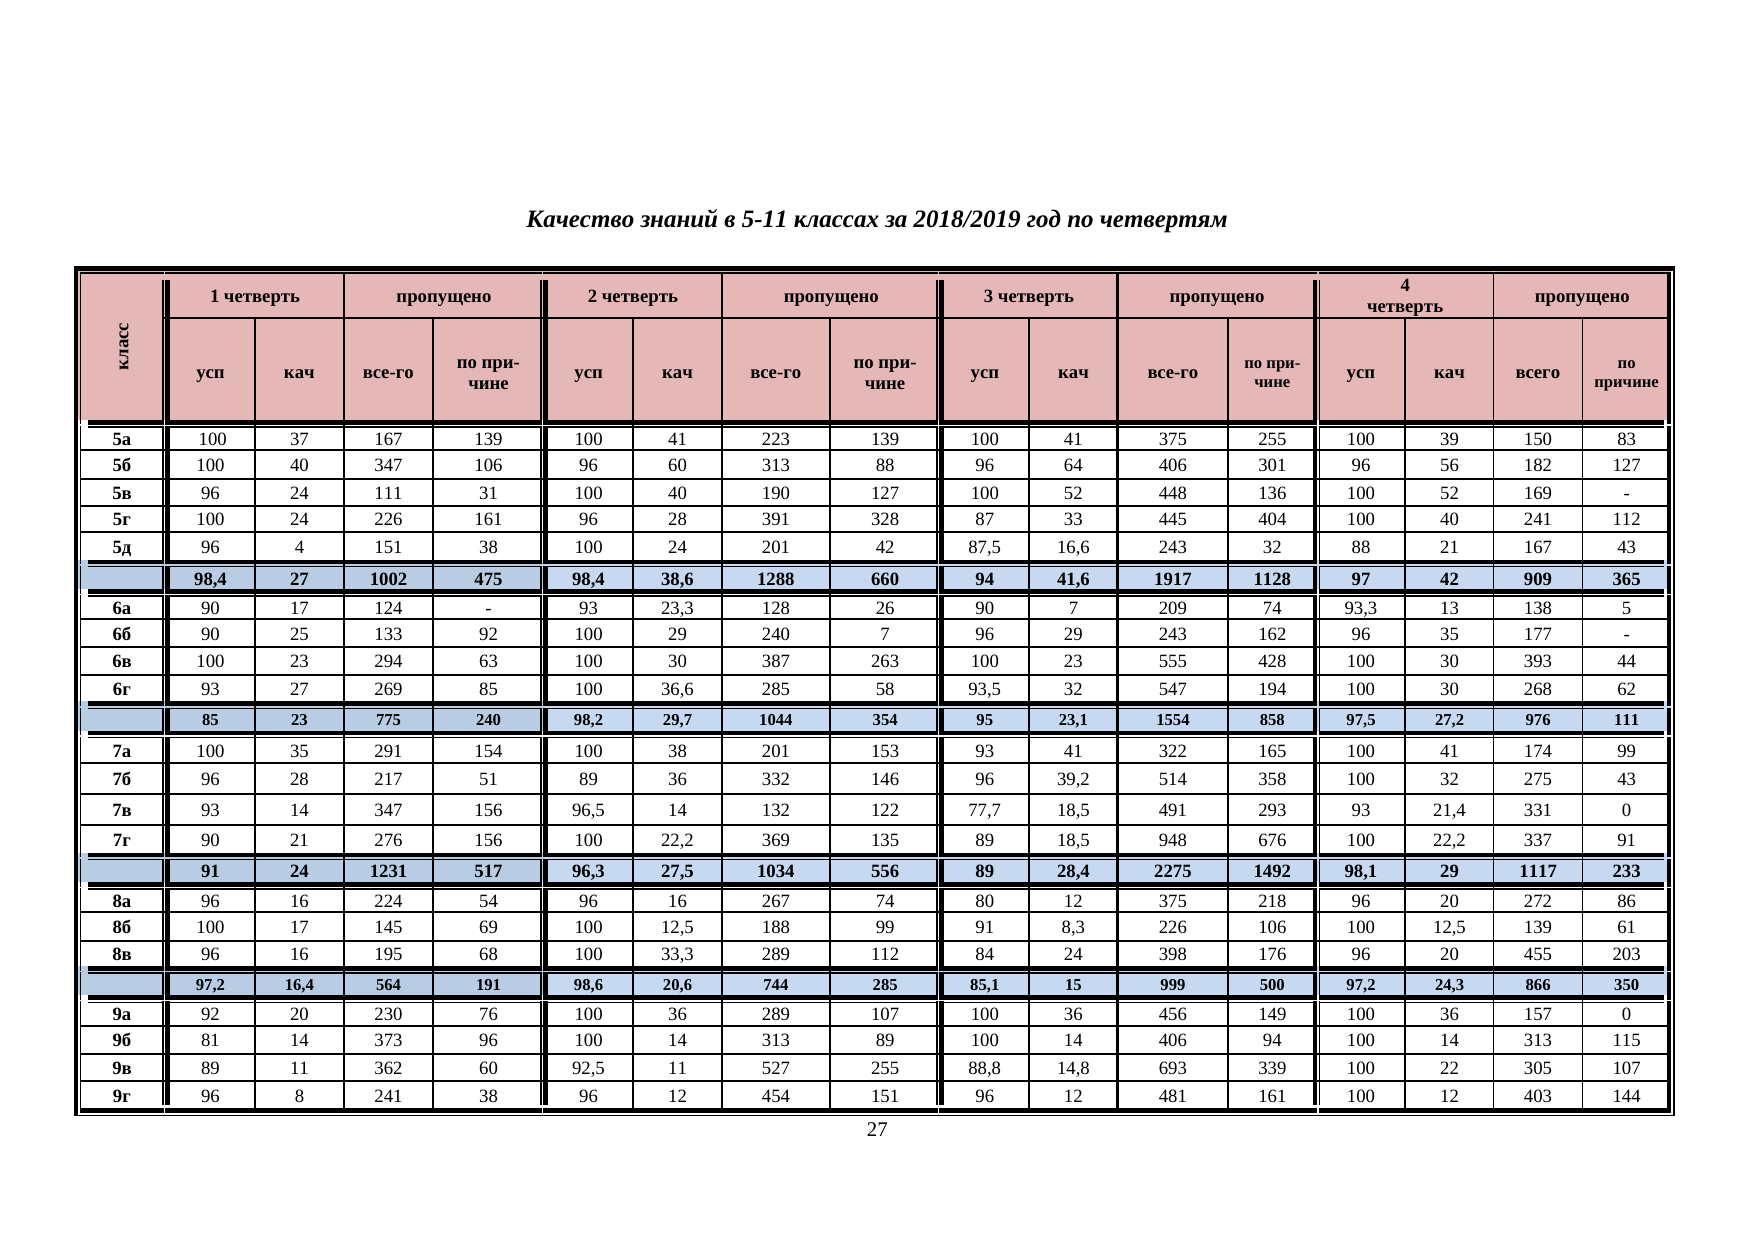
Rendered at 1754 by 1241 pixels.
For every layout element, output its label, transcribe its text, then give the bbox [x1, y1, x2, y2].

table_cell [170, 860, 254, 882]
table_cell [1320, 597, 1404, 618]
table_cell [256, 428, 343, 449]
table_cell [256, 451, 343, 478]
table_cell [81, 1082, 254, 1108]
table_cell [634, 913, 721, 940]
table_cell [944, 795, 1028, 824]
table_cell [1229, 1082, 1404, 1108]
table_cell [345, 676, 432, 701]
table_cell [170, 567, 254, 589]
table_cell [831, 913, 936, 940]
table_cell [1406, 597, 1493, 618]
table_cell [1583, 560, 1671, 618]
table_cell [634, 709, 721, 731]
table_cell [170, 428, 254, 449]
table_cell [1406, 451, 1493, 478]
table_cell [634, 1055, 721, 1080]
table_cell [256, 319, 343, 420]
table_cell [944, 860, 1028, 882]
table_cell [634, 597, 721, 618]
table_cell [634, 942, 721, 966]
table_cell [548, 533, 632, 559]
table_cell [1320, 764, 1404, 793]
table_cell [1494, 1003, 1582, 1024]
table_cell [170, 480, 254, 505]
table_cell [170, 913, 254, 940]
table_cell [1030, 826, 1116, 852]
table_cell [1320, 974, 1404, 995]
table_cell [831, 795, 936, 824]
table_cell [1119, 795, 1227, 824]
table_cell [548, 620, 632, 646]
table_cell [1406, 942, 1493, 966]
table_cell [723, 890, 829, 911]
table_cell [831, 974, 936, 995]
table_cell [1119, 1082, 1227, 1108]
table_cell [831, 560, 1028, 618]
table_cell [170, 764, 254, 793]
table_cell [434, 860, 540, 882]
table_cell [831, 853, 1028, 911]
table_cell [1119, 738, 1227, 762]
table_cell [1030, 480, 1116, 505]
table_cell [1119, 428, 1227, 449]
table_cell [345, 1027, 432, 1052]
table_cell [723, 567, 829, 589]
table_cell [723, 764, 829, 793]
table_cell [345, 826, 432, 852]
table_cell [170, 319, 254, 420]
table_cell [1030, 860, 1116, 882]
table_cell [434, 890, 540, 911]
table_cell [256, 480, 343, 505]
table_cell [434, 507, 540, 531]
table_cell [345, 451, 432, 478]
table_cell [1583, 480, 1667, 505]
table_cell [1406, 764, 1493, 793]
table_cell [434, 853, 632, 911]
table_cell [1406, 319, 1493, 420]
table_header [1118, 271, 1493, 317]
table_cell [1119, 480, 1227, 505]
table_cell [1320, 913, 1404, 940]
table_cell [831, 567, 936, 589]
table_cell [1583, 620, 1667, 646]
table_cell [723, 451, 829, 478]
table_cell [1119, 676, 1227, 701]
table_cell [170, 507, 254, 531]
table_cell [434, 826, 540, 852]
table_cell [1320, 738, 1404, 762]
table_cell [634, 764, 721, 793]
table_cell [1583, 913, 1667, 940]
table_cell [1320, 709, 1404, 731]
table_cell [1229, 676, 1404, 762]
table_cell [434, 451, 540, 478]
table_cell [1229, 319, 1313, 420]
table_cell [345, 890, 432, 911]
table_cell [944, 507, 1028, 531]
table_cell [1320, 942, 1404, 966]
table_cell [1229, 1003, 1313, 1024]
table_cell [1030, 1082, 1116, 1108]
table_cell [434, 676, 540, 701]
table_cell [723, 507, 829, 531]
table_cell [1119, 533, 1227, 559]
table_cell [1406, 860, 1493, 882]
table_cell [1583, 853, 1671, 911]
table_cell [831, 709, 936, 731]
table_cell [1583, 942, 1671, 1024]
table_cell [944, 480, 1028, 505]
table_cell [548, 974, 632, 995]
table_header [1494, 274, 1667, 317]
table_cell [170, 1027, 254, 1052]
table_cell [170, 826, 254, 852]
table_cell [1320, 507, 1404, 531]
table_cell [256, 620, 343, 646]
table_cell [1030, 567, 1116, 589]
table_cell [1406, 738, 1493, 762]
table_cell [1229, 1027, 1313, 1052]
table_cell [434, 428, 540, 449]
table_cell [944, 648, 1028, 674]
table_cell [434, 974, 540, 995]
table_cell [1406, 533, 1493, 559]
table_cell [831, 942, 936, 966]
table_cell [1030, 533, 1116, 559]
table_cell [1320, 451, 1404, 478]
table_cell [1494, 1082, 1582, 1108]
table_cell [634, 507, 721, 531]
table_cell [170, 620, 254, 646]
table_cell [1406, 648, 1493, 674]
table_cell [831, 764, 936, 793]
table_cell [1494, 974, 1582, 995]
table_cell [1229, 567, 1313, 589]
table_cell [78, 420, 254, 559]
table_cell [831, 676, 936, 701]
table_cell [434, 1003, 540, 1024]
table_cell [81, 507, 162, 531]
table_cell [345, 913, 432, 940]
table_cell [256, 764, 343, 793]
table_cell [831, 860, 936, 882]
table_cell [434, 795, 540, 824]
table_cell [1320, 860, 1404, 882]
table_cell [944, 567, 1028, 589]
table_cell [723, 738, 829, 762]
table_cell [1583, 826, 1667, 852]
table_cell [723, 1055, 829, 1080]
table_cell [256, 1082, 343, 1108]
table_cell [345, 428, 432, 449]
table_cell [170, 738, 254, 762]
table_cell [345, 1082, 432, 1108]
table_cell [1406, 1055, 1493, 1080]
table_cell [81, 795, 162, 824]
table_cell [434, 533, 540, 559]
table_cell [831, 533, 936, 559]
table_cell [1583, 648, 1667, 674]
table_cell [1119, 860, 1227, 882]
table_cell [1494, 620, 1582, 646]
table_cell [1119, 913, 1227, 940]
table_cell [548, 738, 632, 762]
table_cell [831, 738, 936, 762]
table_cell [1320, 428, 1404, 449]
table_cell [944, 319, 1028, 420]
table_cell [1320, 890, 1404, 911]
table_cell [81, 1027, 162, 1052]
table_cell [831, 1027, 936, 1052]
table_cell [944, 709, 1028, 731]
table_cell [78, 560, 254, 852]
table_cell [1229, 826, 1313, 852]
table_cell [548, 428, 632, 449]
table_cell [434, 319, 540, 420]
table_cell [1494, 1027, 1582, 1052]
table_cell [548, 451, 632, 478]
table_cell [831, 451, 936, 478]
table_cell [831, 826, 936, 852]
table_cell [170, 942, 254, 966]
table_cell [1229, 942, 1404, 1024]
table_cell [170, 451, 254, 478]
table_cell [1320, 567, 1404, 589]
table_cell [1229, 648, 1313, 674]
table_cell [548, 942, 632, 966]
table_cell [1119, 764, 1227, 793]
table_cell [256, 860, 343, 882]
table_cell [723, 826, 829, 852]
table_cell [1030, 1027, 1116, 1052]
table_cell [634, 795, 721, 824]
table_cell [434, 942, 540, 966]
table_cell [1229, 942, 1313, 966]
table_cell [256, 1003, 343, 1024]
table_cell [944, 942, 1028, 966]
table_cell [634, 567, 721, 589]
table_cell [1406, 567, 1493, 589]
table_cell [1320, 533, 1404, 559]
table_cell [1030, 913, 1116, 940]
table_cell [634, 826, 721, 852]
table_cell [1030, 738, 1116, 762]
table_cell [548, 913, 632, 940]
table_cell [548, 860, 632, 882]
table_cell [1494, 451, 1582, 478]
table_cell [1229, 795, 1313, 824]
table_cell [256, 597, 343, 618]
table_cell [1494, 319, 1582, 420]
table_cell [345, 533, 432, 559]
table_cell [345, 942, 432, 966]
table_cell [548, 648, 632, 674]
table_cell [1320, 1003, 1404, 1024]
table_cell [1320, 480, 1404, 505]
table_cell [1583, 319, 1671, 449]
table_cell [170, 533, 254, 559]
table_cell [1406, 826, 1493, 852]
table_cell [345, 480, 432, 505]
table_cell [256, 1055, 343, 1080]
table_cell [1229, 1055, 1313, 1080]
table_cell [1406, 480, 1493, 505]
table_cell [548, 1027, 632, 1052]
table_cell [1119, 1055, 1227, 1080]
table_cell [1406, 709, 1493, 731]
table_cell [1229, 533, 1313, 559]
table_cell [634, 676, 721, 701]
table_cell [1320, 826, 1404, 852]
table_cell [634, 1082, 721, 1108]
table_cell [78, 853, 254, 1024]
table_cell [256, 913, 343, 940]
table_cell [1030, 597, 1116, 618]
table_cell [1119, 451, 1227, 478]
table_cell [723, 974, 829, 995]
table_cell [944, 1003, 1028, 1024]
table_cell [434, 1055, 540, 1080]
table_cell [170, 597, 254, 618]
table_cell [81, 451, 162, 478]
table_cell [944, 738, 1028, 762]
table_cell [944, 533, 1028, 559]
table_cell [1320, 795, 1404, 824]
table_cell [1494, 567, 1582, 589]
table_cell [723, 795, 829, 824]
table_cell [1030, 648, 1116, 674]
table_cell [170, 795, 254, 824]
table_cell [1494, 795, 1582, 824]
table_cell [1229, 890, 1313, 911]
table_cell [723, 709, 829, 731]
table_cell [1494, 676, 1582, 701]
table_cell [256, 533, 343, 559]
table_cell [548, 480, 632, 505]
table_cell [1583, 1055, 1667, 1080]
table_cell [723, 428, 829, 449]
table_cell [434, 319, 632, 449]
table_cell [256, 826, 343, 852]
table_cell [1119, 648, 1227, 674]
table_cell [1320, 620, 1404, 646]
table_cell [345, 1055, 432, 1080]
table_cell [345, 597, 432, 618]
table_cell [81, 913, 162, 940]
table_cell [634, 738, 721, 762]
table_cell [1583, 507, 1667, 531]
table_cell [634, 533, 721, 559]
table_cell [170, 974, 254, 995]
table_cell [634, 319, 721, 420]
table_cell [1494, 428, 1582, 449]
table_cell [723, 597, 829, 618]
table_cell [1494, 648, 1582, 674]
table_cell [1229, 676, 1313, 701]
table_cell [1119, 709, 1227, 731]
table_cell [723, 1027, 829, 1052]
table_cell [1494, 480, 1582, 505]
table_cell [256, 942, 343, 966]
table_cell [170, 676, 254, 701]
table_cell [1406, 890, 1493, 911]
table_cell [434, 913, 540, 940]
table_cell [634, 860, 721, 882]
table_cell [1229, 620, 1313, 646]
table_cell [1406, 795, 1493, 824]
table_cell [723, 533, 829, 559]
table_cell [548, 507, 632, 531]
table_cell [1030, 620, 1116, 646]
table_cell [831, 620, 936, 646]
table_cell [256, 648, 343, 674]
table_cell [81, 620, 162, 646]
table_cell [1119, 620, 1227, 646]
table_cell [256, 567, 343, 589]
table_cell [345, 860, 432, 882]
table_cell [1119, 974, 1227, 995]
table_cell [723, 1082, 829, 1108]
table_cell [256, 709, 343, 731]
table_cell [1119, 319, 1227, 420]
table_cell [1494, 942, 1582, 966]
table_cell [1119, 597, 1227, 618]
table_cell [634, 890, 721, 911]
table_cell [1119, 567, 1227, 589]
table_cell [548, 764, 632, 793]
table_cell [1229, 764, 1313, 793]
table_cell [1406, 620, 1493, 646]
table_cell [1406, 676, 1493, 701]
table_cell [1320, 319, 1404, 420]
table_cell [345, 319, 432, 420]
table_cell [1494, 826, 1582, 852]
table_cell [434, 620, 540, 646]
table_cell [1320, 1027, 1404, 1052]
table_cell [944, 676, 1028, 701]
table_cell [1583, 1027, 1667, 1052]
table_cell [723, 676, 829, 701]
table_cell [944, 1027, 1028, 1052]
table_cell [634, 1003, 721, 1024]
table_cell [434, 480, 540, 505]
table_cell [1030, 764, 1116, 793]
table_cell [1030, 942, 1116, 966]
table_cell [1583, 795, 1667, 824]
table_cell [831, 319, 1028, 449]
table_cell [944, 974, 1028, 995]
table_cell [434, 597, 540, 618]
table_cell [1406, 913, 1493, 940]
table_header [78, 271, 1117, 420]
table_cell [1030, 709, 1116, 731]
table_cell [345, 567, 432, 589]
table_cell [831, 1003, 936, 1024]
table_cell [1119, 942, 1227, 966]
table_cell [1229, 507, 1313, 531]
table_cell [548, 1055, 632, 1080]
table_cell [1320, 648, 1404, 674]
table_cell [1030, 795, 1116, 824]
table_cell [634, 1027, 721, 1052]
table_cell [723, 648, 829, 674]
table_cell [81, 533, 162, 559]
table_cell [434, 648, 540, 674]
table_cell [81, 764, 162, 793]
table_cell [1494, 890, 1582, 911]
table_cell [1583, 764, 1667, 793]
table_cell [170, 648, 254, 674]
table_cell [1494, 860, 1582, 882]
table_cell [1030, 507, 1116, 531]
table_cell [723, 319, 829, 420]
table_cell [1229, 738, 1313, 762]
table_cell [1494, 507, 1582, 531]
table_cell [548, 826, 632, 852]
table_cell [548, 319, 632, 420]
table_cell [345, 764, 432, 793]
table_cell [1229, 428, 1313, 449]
text Качество знаний в 5-11 классах за 2018/2019 год по четвертям [89, 204, 1665, 232]
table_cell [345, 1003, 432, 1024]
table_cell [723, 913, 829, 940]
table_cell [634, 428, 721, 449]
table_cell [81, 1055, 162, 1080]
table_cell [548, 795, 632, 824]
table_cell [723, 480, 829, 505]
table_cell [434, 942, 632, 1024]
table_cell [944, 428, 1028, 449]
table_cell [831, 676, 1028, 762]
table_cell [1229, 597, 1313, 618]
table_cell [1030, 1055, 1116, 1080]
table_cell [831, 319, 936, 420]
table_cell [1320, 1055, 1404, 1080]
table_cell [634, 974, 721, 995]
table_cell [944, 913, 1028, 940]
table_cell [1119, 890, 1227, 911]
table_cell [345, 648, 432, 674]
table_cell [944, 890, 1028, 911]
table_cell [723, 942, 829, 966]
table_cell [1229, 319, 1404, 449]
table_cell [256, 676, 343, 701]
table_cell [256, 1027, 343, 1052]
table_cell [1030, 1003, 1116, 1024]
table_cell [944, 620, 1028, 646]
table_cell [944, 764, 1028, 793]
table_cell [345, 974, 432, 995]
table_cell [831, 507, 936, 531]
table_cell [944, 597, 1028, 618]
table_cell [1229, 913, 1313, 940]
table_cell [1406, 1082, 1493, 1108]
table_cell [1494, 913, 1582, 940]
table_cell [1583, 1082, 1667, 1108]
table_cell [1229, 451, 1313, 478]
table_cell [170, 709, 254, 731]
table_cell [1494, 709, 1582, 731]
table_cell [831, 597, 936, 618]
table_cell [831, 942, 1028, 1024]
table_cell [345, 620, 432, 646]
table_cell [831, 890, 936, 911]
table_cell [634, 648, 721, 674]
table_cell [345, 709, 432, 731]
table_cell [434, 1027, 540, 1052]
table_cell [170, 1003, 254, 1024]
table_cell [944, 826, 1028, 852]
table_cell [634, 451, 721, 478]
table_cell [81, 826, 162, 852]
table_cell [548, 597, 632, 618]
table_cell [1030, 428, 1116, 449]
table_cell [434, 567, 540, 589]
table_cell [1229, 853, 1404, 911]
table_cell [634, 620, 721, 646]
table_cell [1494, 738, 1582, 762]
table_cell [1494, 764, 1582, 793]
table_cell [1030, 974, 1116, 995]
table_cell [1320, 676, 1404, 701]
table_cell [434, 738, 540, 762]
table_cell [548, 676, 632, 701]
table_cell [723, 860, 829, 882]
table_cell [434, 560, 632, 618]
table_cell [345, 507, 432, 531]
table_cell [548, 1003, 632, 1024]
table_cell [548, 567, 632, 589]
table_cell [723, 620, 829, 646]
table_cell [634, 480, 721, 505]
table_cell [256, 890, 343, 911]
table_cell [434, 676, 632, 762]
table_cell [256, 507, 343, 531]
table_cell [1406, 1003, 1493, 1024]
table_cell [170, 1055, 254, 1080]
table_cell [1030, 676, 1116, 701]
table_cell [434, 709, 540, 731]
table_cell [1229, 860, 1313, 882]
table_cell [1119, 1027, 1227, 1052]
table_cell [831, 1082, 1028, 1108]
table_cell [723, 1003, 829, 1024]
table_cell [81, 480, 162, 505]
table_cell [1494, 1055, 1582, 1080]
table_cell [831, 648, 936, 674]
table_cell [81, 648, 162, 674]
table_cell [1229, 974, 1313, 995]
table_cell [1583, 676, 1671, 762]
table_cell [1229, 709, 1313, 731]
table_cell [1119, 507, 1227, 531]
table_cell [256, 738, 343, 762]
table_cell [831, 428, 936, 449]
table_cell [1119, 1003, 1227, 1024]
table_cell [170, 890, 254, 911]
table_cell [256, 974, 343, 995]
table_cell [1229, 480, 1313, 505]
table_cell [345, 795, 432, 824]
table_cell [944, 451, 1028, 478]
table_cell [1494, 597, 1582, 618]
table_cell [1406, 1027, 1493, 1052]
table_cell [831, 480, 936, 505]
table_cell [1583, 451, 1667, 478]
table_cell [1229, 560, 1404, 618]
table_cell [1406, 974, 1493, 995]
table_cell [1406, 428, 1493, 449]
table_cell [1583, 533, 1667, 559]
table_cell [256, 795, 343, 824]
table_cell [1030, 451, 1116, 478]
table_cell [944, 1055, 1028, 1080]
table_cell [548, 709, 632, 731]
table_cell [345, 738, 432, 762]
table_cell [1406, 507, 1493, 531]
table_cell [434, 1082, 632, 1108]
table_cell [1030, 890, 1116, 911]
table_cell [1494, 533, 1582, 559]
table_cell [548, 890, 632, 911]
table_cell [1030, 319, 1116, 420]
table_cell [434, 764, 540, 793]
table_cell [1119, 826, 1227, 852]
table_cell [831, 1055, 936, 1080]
